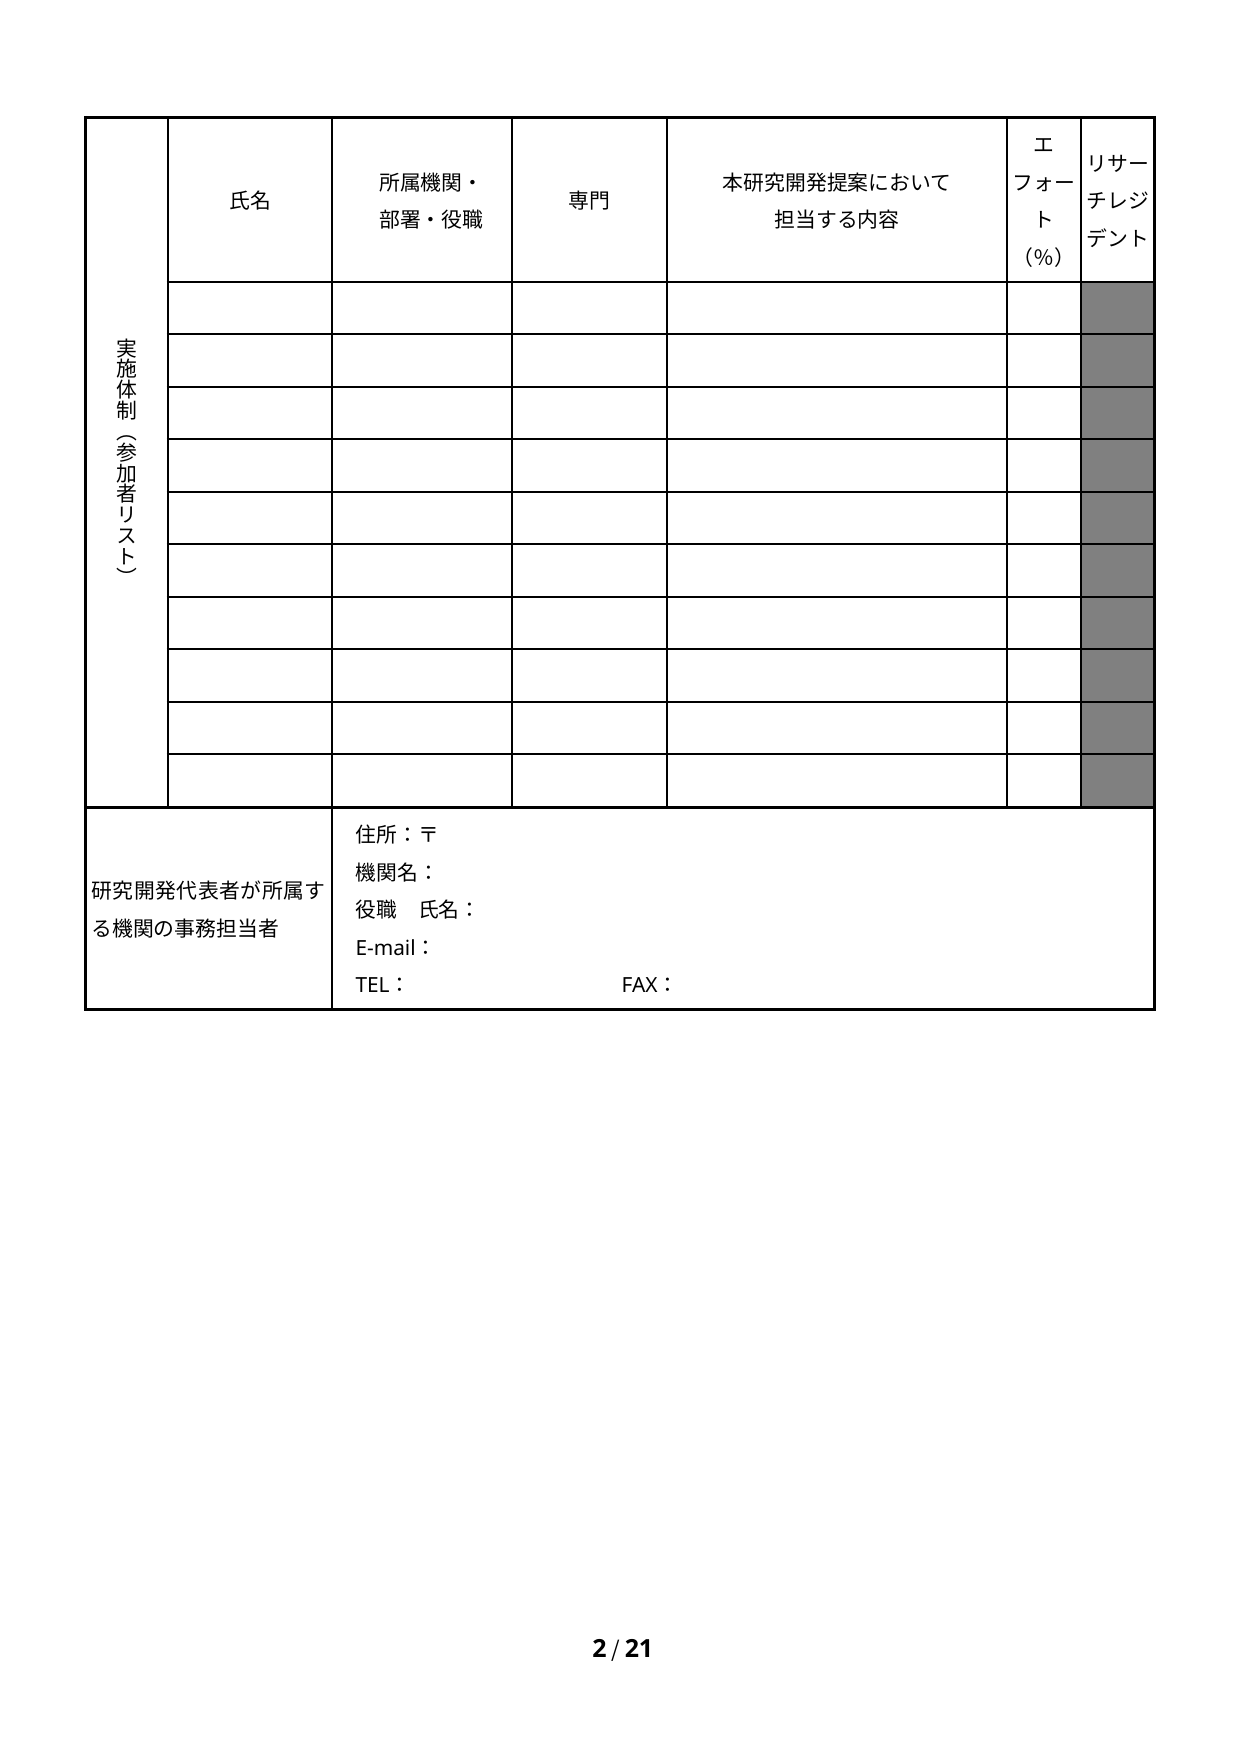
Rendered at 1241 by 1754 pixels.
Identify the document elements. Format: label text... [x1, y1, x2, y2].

table_cell [333, 703, 511, 753]
table_cell [668, 440, 1006, 491]
table_cell 研究開発代表者が所属する機関の事務担当者 [87, 809, 331, 1008]
table_cell [668, 755, 1006, 806]
table_header エフォート （％） [1008, 119, 1080, 281]
table_cell [333, 598, 511, 648]
table_cell 住所：〒 機関名： 役職 氏名： E-mail： TEL： FAX： [333, 809, 1153, 1008]
table_cell [333, 493, 511, 543]
table_cell [1082, 440, 1153, 491]
table_cell [668, 545, 1006, 596]
table_cell [513, 283, 666, 333]
table_cell [513, 388, 666, 438]
table_cell [1008, 335, 1080, 386]
table_header 氏名 [169, 119, 331, 281]
table_cell [1082, 493, 1153, 543]
table_cell [1082, 545, 1153, 596]
table_cell [513, 598, 666, 648]
table_cell [333, 388, 511, 438]
table_cell [1008, 545, 1080, 596]
table_cell [333, 283, 511, 333]
table_cell [668, 493, 1006, 543]
table_header 実施体制（参加者リスト） [87, 119, 167, 806]
table_cell [169, 440, 331, 491]
table_cell [1082, 598, 1153, 648]
table_cell [169, 703, 331, 753]
table_cell [1008, 598, 1080, 648]
table_cell [1008, 388, 1080, 438]
table_cell [1082, 388, 1153, 438]
table_cell [1008, 755, 1080, 806]
table_cell [513, 755, 666, 806]
table_cell [169, 650, 331, 701]
table_cell [513, 440, 666, 491]
table_cell [1008, 703, 1080, 753]
table_cell [333, 650, 511, 701]
table_header 専門 [513, 119, 666, 281]
table_cell [333, 335, 511, 386]
table_cell [668, 703, 1006, 753]
table_header 本研究開発提案において 担当する内容 [668, 119, 1006, 281]
table_cell [169, 388, 331, 438]
table_cell [1008, 283, 1080, 333]
table_cell [333, 755, 511, 806]
table_cell [169, 283, 331, 333]
table_cell [668, 598, 1006, 648]
table_cell [513, 493, 666, 543]
table_cell [668, 283, 1006, 333]
table_cell [1008, 650, 1080, 701]
table_cell [1082, 650, 1153, 701]
table_cell [169, 598, 331, 648]
table_cell [1008, 440, 1080, 491]
table_cell [169, 493, 331, 543]
table_cell [169, 335, 331, 386]
table_cell [1082, 283, 1153, 333]
table_cell [1082, 755, 1153, 806]
table_cell [1008, 493, 1080, 543]
table_cell [513, 650, 666, 701]
table_cell [333, 545, 511, 596]
table_cell [513, 335, 666, 386]
table_cell [513, 545, 666, 596]
table_cell [1082, 335, 1153, 386]
table_cell [513, 703, 666, 753]
table_header 所属機関・ 部署・役職 [333, 119, 511, 281]
table_cell [668, 650, 1006, 701]
table_cell [169, 755, 331, 806]
table_cell [668, 388, 1006, 438]
table_cell [169, 545, 331, 596]
table_cell [333, 440, 511, 491]
table_cell [668, 335, 1006, 386]
table_header リサーチレジデント [1082, 119, 1153, 281]
table_cell [1082, 703, 1153, 753]
